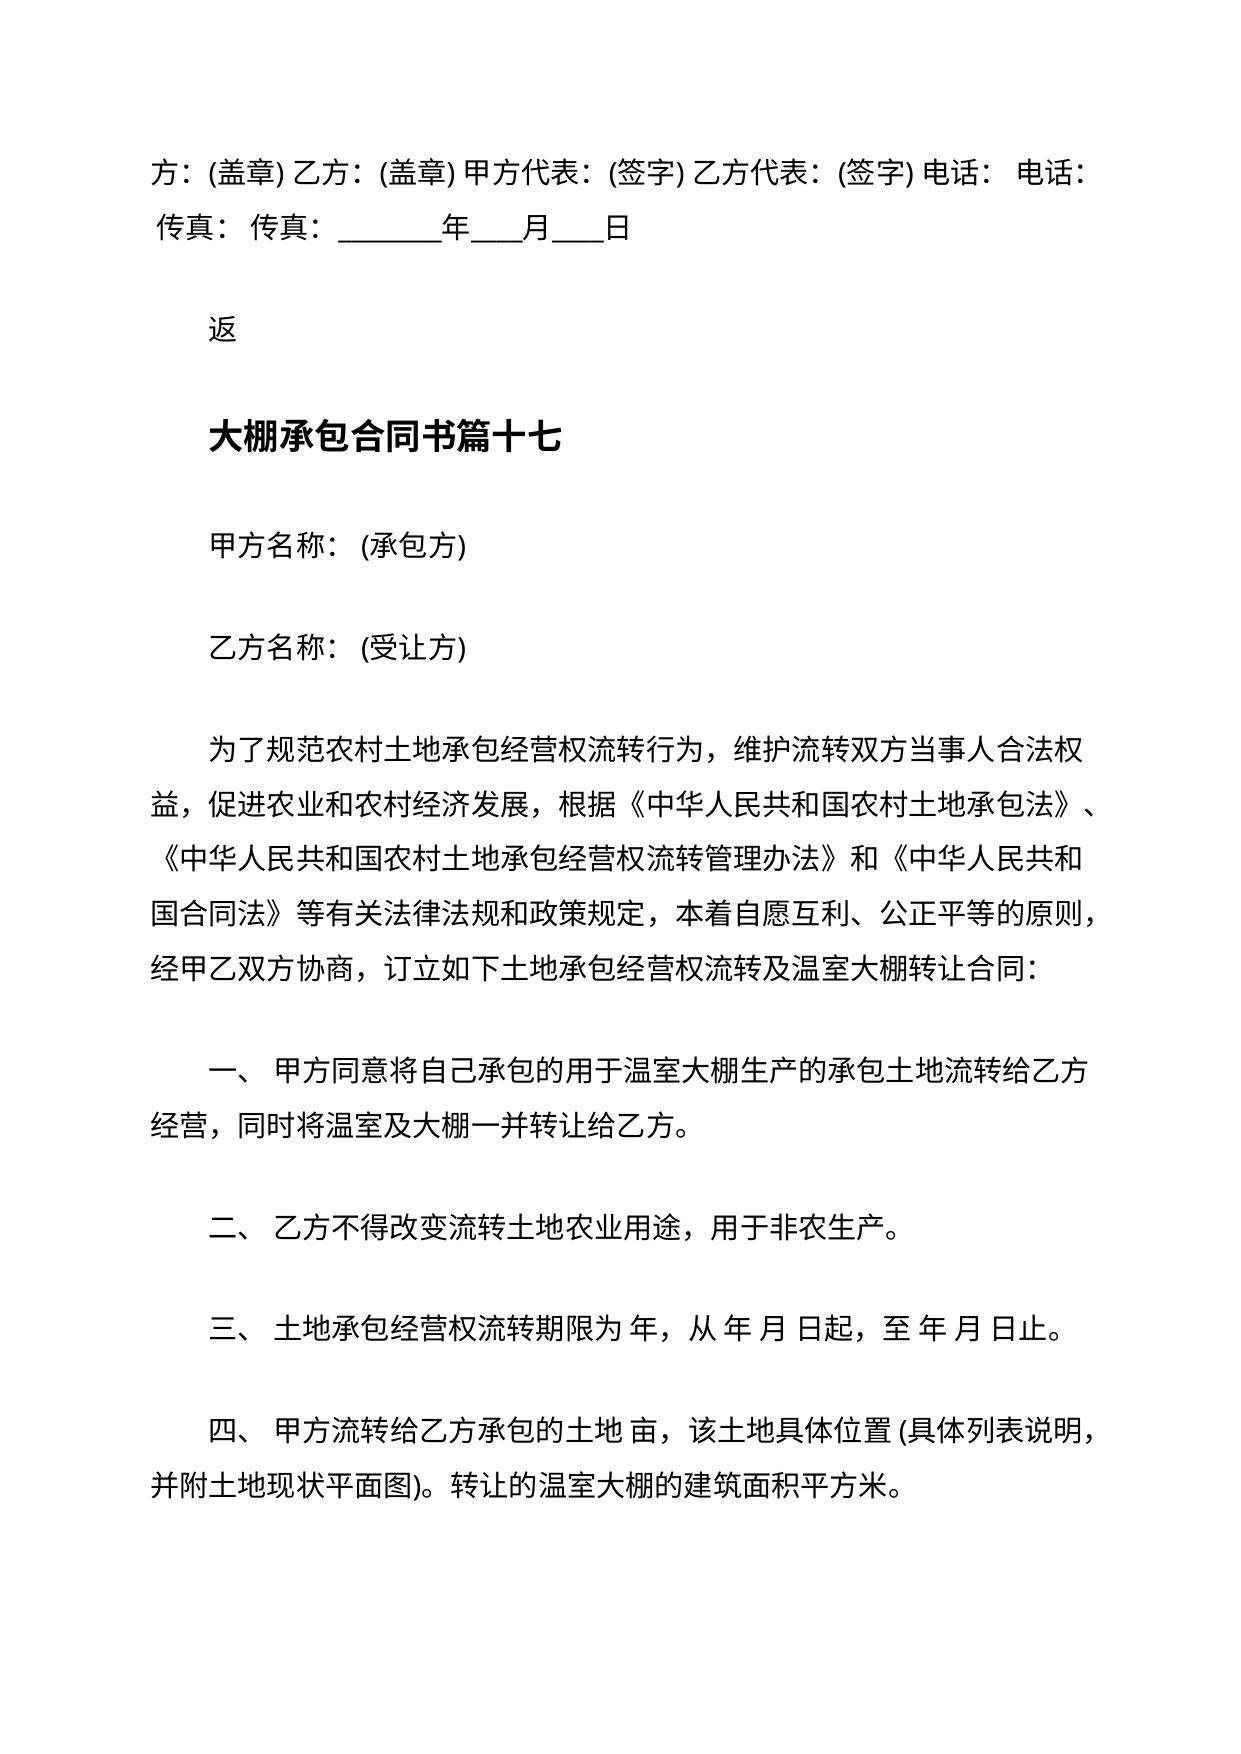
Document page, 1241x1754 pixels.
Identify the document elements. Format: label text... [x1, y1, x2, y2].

text 为了规范农村土地承包经营权流转行为，维护流转双方当事人合法权益，促进农业和农村经济发展，根据《中华人民共和国农村土地承包法》、《中华人民共和国农村土地承包经营权流转管理办法》和《中华人民共和国合同法》等有关法律法规和政策规定，本着自愿互利、公正平等的原则，经甲乙双方协商，订立如下土地承包经营权流转及温室大棚转让合同： [150, 726, 1090, 988]
text 三、 土地承包经营权流转期限为 年，从 年 月 日起，至 年 月 日止。 [150, 1306, 1090, 1348]
text 二、 乙方不得改变流转土地农业用途，用于非农生产。 [150, 1204, 1090, 1246]
text 大棚承包合同书篇十七 [150, 409, 1090, 460]
text 四、 甲方流转给乙方承包的土地 亩，该土地具体位置 (具体列表说明，并附土地现状平面图)。转让的温室大棚的建筑面积平方米。 [150, 1408, 1090, 1505]
text 返 [150, 307, 1090, 349]
text 一、 甲方同意将自己承包的用于温室大棚生产的承包土地流转给乙方经营，同时将温室及大棚一并转让给乙方。 [150, 1047, 1090, 1145]
text 乙方名称： (受让方) [150, 624, 1090, 667]
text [150, 150, 1090, 247]
text 甲方名称： (承包方) [150, 522, 1090, 564]
